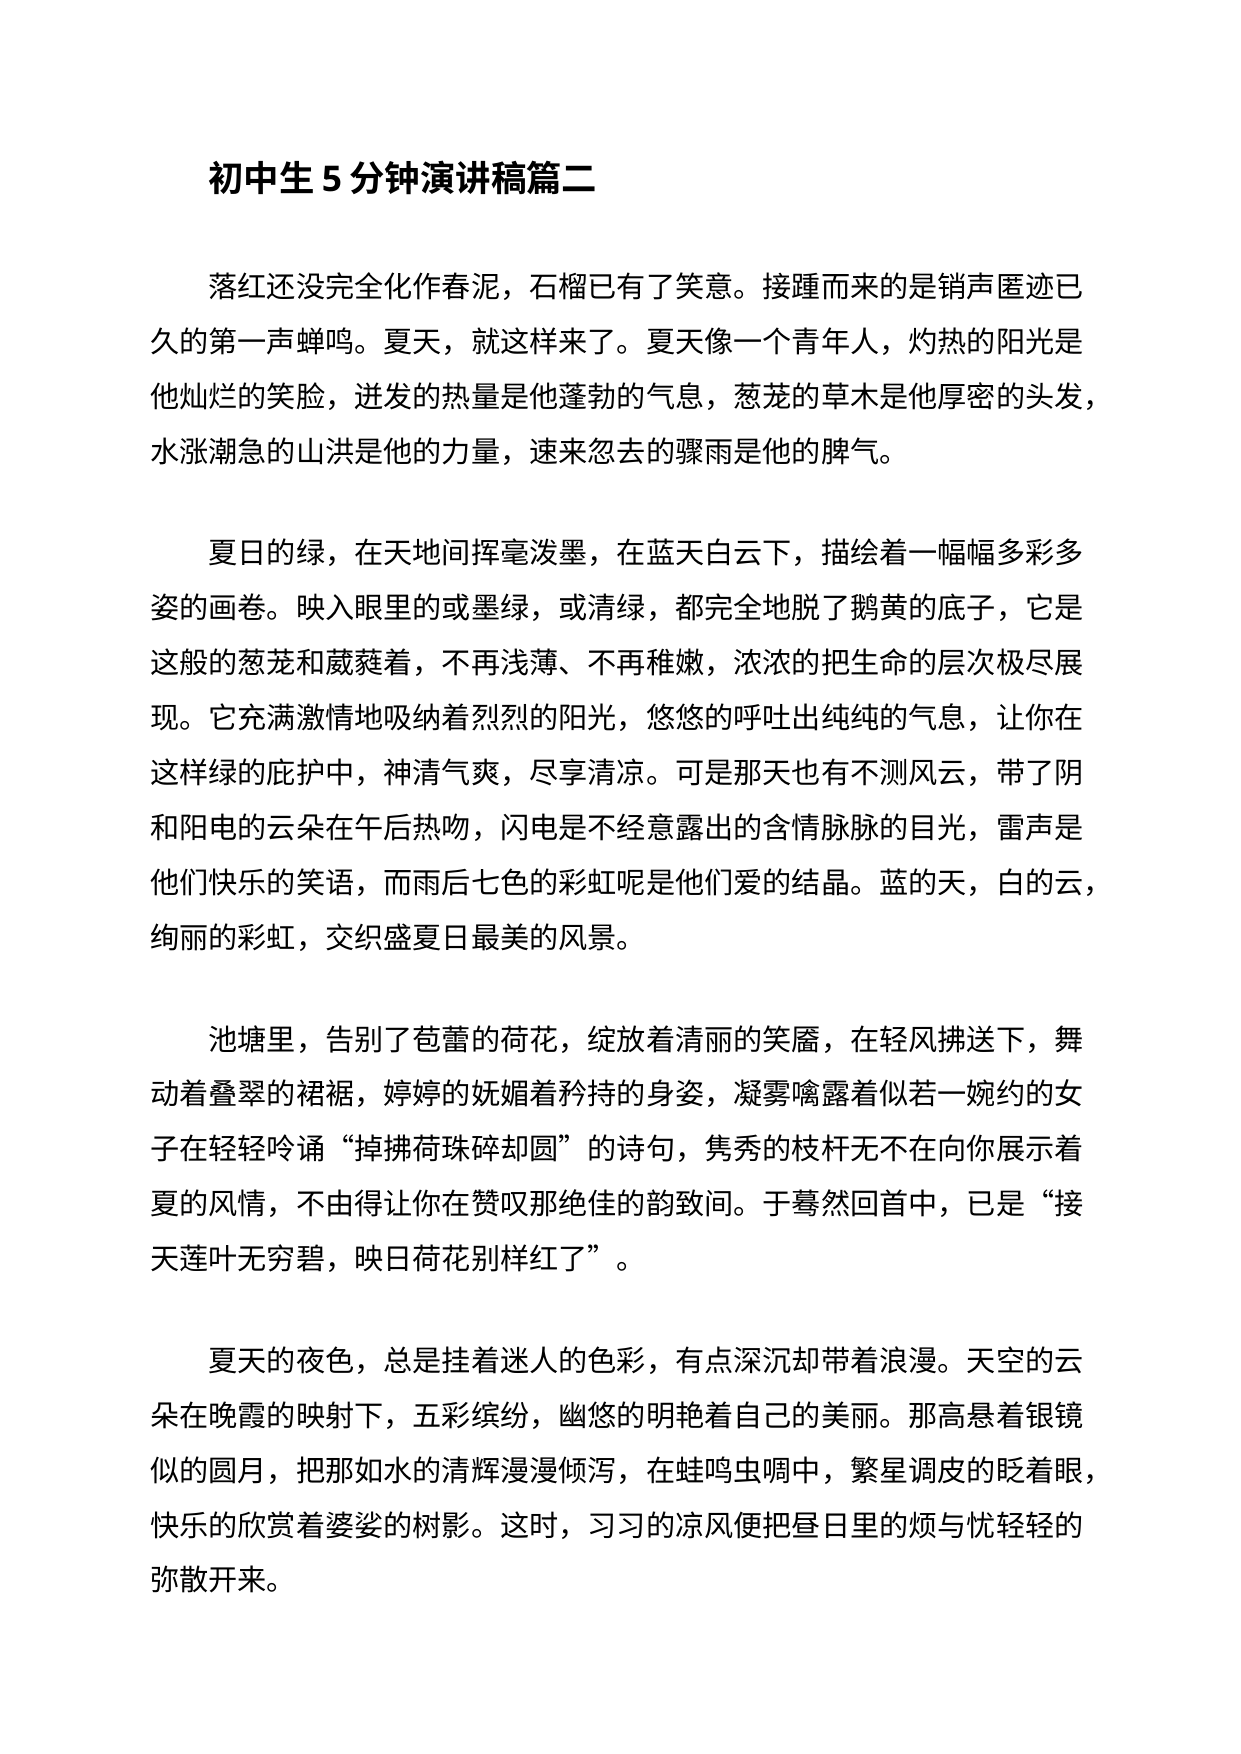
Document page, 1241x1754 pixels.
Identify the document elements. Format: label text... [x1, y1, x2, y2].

text 池塘里，告别了苞蕾的荷花，绽放着清丽的笑靥，在轻风拂送下，舞动着叠翠的裙裾，婷婷的妩媚着矜持的身姿，凝雾噙露着似若一婉约的女子在轻轻呤诵“掉拂荷珠碎却圆”的诗句，隽秀的枝杆无不在向你展示着夏的风情，不由得让你在赞叹那绝佳的韵致间。于蓦然回首中，已是“接天莲叶无穷碧，映日荷花别样红了”。 [150, 1016, 1090, 1278]
text 夏天的夜色，总是挂着迷人的色彩，有点深沉却带着浪漫。天空的云朵在晚霞的映射下，五彩缤纷，幽悠的明艳着自己的美丽。那高悬着银镜似的圆月，把那如水的清辉漫漫倾泻，在蛙鸣虫啁中，繁星调皮的眨着眼，快乐的欣赏着婆娑的树影。这时，习习的凉风便把昼日里的烦与忧轻轻的弥散开来。 [150, 1337, 1090, 1599]
text 落红还没完全化作春泥，石榴已有了笑意。接踵而来的是销声匿迹已久的第一声蝉鸣。夏天，就这样来了。夏天像一个青年人，灼热的阳光是他灿烂的笑脸，迸发的热量是他蓬勃的气息，葱茏的草木是他厚密的头发，水涨潮急的山洪是他的力量，速来忽去的骤雨是他的脾气。 [150, 263, 1090, 471]
text 初中生5分钟演讲稿篇二 [150, 150, 1090, 201]
text 夏日的绿，在天地间挥毫泼墨，在蓝天白云下，描绘着一幅幅多彩多姿的画卷。映入眼里的或墨绿，或清绿，都完全地脱了鹅黄的底子，它是这般的葱茏和葳蕤着，不再浅薄、不再稚嫩，浓浓的把生命的层次极尽展现。它充满激情地吸纳着烈烈的阳光，悠悠的呼吐出纯纯的气息，让你在这样绿的庇护中，神清气爽，尽享清凉。可是那天也有不测风云，带了阴和阳电的云朵在午后热吻，闪电是不经意露出的含情脉脉的目光，雷声是他们快乐的笑语，而雨后七色的彩虹呢是他们爱的结晶。蓝的天，白的云，绚丽的彩虹，交织盛夏日最美的风景。 [150, 530, 1090, 957]
